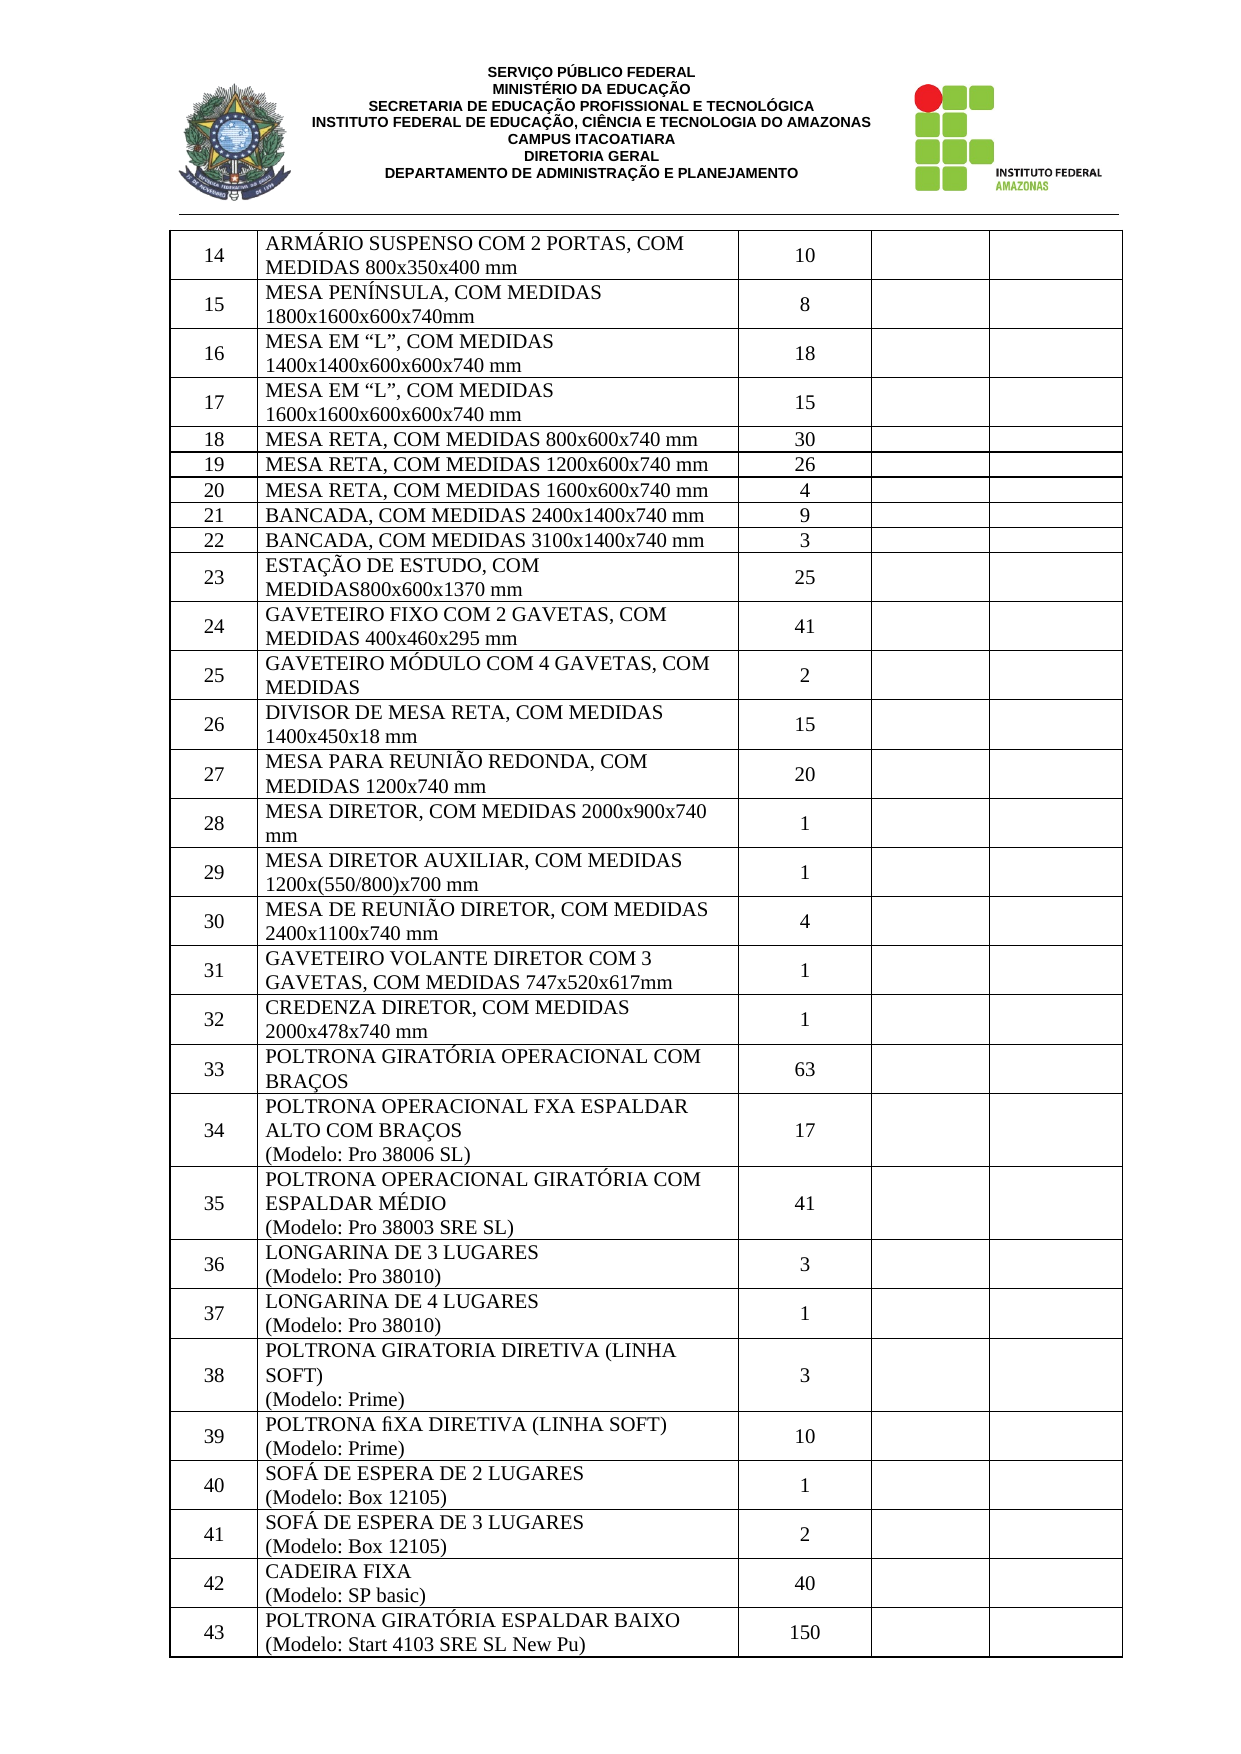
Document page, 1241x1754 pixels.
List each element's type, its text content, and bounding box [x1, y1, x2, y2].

table_cell POLTRONA GIRATÓRIA OPERACIONAL COM BRAÇOS [258, 1045, 738, 1093]
table_cell [990, 1167, 1122, 1239]
table_cell [872, 1461, 989, 1509]
table_cell [990, 1045, 1122, 1093]
table_cell [872, 1510, 989, 1558]
table_cell 24 [171, 602, 257, 650]
table_cell [872, 478, 989, 502]
table_cell MESA RETA, COM MEDIDAS 1200x600x740 mm [258, 453, 738, 476]
table_cell POLTRONA GIRATORIA DIRETIVA (LINHA SOFT) (Modelo: Prime) [258, 1339, 738, 1411]
table_cell [990, 1461, 1122, 1509]
table_cell POLTRONA OPERACIONAL FXA ESPALDAR ALTO COM BRAÇOS (Modelo: Pro 38006 SL) [258, 1094, 738, 1166]
table_cell [872, 897, 989, 945]
table_cell MESA DE REUNIÃO DIRETOR, COM MEDIDAS 2400x1100x740 mm [258, 897, 738, 945]
table_cell 21 [171, 503, 257, 527]
table_cell 41 [739, 602, 871, 650]
table_cell MESA DIRETOR AUXILIAR, COM MEDIDAS 1200x(550/800)x700 mm [258, 848, 738, 896]
table_cell [990, 750, 1122, 798]
table_cell 8 [739, 280, 871, 328]
table_cell [872, 503, 989, 527]
table_cell GAVETEIRO FIXO COM 2 GAVETAS, COM MEDIDAS 400x460x295 mm [258, 602, 738, 650]
table_cell [990, 946, 1122, 994]
table_cell 41 [739, 1167, 871, 1239]
table_cell [872, 946, 989, 994]
table_cell [872, 1167, 989, 1239]
table_cell BANCADA, COM MEDIDAS 2400x1400x740 mm [258, 503, 738, 527]
picture [914, 84, 1102, 191]
table_cell [990, 848, 1122, 896]
table_cell [990, 528, 1122, 552]
table_cell 3 [739, 1339, 871, 1411]
table_cell DIVISOR DE MESA RETA, COM MEDIDAS 1400x450x18 mm [258, 700, 738, 748]
table_cell [990, 995, 1122, 1043]
table_cell 3 [739, 528, 871, 552]
table_cell [872, 1412, 989, 1460]
table_cell [990, 651, 1122, 699]
table_cell 2 [739, 1510, 871, 1558]
table_cell 42 [171, 1559, 257, 1607]
table_cell MESA RETA, COM MEDIDAS 1600x600x740 mm [258, 478, 738, 502]
table_cell [872, 1339, 989, 1411]
table_cell 16 [171, 329, 257, 377]
table_cell 1 [739, 995, 871, 1043]
table_cell 32 [171, 995, 257, 1043]
table_cell 4 [739, 478, 871, 502]
table_cell BANCADA, COM MEDIDAS 3100x1400x740 mm [258, 528, 738, 552]
table_cell [872, 1559, 989, 1607]
table_cell 18 [739, 329, 871, 377]
table_cell POLTRONA ﬁXA DIRETIVA (LINHA SOFT) (Modelo: Prime) [258, 1412, 738, 1460]
table_cell 3 [739, 1240, 871, 1288]
table_cell 20 [739, 750, 871, 798]
table_cell 15 [739, 378, 871, 426]
table_cell 33 [171, 1045, 257, 1093]
table_cell [872, 231, 989, 279]
table_cell [872, 995, 989, 1043]
table_cell 20 [171, 478, 257, 502]
table_cell 15 [171, 280, 257, 328]
table_cell 36 [171, 1240, 257, 1288]
table_cell [990, 897, 1122, 945]
table_cell ESTAÇÃO DE ESTUDO, COM MEDIDAS800x600x1370 mm [258, 553, 738, 601]
table_cell [990, 1559, 1122, 1607]
table_cell [872, 1608, 989, 1656]
table_cell 17 [739, 1094, 871, 1166]
table_cell 26 [739, 453, 871, 476]
table_cell [872, 1045, 989, 1093]
table_cell MESA PARA REUNIÃO REDONDA, COM MEDIDAS 1200x740 mm [258, 750, 738, 798]
table_cell 4 [739, 897, 871, 945]
table_cell 23 [171, 553, 257, 601]
table_cell [872, 700, 989, 748]
table_cell [990, 1240, 1122, 1288]
table_cell [990, 1608, 1122, 1656]
table_cell [990, 378, 1122, 426]
table_cell 19 [171, 453, 257, 476]
table_cell 26 [171, 700, 257, 748]
table_cell 28 [171, 799, 257, 847]
table_cell POLTRONA OPERACIONAL GIRATÓRIA COM ESPALDAR MÉDIO (Modelo: Pro 38003 SRE SL) [258, 1167, 738, 1239]
table_cell 2 [739, 651, 871, 699]
table_cell 14 [171, 231, 257, 279]
table_cell GAVETEIRO VOLANTE DIRETOR COM 3 GAVETAS, COM MEDIDAS 747x520x617mm [258, 946, 738, 994]
table_cell 35 [171, 1167, 257, 1239]
table_cell LONGARINA DE 4 LUGARES (Modelo: Pro 38010) [258, 1289, 738, 1337]
table_cell 18 [171, 427, 257, 451]
table_cell 22 [171, 528, 257, 552]
table_cell MESA EM “L”, COM MEDIDAS 1600x1600x600x600x740 mm [258, 378, 738, 426]
table_cell [990, 602, 1122, 650]
table_cell [872, 1289, 989, 1337]
table_cell POLTRONA GIRATÓRIA ESPALDAR BAIXO (Modelo: Start 4103 SRE SL New Pu) [258, 1608, 738, 1656]
table_cell 25 [739, 553, 871, 601]
table_cell 63 [739, 1045, 871, 1093]
table_cell 1 [739, 946, 871, 994]
table_cell [990, 427, 1122, 451]
table_cell [990, 553, 1122, 601]
table_cell 150 [739, 1608, 871, 1656]
table_cell 1 [739, 799, 871, 847]
table_cell [990, 1094, 1122, 1166]
table_cell 31 [171, 946, 257, 994]
table_cell [990, 1412, 1122, 1460]
table_cell MESA PENÍNSULA, COM MEDIDAS 1800x1600x600x740mm [258, 280, 738, 328]
table_cell [990, 1339, 1122, 1411]
table_cell MESA EM “L”, COM MEDIDAS 1400x1400x600x600x740 mm [258, 329, 738, 377]
table_cell [990, 329, 1122, 377]
table_cell MESA RETA, COM MEDIDAS 800x600x740 mm [258, 427, 738, 451]
table_cell 39 [171, 1412, 257, 1460]
table_cell [872, 651, 989, 699]
table_cell [872, 329, 989, 377]
table_cell GAVETEIRO MÓDULO COM 4 GAVETAS, COM MEDIDAS [258, 651, 738, 699]
table_cell 30 [171, 897, 257, 945]
table_cell [872, 378, 989, 426]
table_cell [990, 478, 1122, 502]
table_cell 41 [171, 1510, 257, 1558]
table_cell [990, 1289, 1122, 1337]
table_cell [872, 750, 989, 798]
table_cell [990, 1510, 1122, 1558]
table_cell 15 [739, 700, 871, 748]
table_cell 37 [171, 1289, 257, 1337]
picture [176, 81, 291, 202]
table_cell [872, 848, 989, 896]
table_cell SOFÁ DE ESPERA DE 2 LUGARES (Modelo: Box 12105) [258, 1461, 738, 1509]
table_cell 1 [739, 1461, 871, 1509]
table_cell 43 [171, 1608, 257, 1656]
table_cell [872, 453, 989, 476]
table_cell ARMÁRIO SUSPENSO COM 2 PORTAS, COM MEDIDAS 800x350x400 mm [258, 231, 738, 279]
table_cell 10 [739, 1412, 871, 1460]
table_cell 25 [171, 651, 257, 699]
table_cell [990, 453, 1122, 476]
table_cell [990, 280, 1122, 328]
table_cell [990, 231, 1122, 279]
table_cell [872, 528, 989, 552]
table_cell 17 [171, 378, 257, 426]
table_cell LONGARINA DE 3 LUGARES (Modelo: Pro 38010) [258, 1240, 738, 1288]
table_cell [990, 799, 1122, 847]
table_cell 38 [171, 1339, 257, 1411]
table_cell 27 [171, 750, 257, 798]
table_cell 30 [739, 427, 871, 451]
table_cell [872, 280, 989, 328]
table_cell 34 [171, 1094, 257, 1166]
table_cell 40 [739, 1559, 871, 1607]
table_cell [990, 503, 1122, 527]
table_cell [872, 1240, 989, 1288]
table_cell 40 [171, 1461, 257, 1509]
table_cell 10 [739, 231, 871, 279]
table_cell [872, 799, 989, 847]
table_cell 29 [171, 848, 257, 896]
table_cell [872, 602, 989, 650]
table_cell [990, 700, 1122, 748]
table_cell 1 [739, 1289, 871, 1337]
table_cell [872, 427, 989, 451]
table_cell 1 [739, 848, 871, 896]
table_cell [872, 1094, 989, 1166]
table_cell CREDENZA DIRETOR, COM MEDIDAS 2000x478x740 mm [258, 995, 738, 1043]
table_cell 9 [739, 503, 871, 527]
table_cell SOFÁ DE ESPERA DE 3 LUGARES (Modelo: Box 12105) [258, 1510, 738, 1558]
table_cell CADEIRA FIXA (Modelo: SP basic) [258, 1559, 738, 1607]
table_cell MESA DIRETOR, COM MEDIDAS 2000x900x740 mm [258, 799, 738, 847]
table_cell [872, 553, 989, 601]
